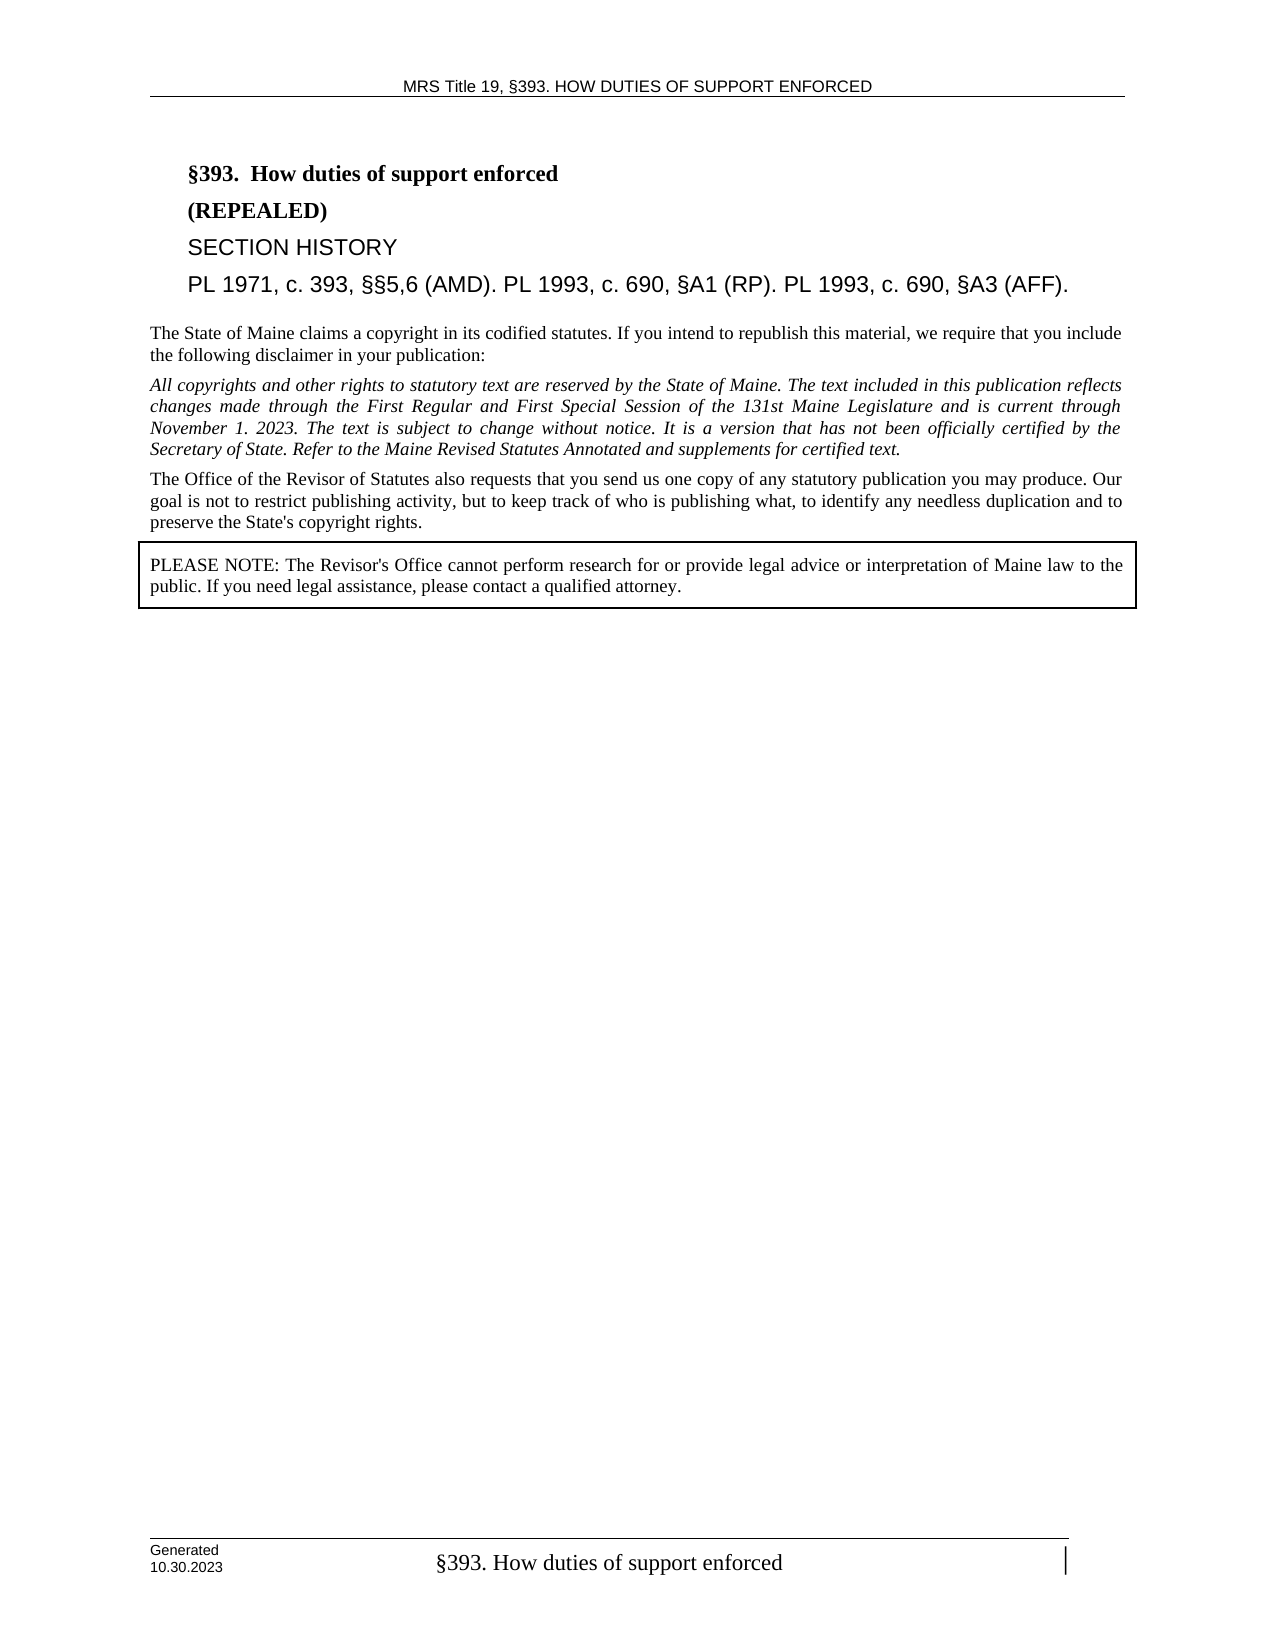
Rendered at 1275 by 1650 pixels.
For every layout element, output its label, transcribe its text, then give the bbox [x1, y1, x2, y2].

text SECTION HISTORY [187, 234, 1125, 260]
text PL 1971, c. 393, §§5,6 (AMD). PL 1993, c. 690, §A1 (RP). PL 1993, c. 690, §A3 (AFF). [187, 271, 1125, 297]
text The Office of the Revisor of Statutes also requests that you send us one copy of any statutory publication you may produce. Our goal is not to restrict publishing activity, but to keep track of who is publishing what, to identify any needless duplication and to preserve the State's copyright rights. [150, 468, 1125, 533]
text PLEASE NOTE: The Revisor's Office cannot perform research for or provide legal advice or interpretation of Maine law to the public. If you need legal assistance, please contact a qualified attorney. [140, 543, 1135, 607]
text (REPEALED) [187, 197, 1125, 223]
text §393. How duties of support enforced [187, 160, 1125, 187]
text The State of Maine claims a copyright in its codified statutes. If you intend to republish this material, we require that you include the following disclaimer in your publication: [150, 322, 1125, 365]
text All copyrights and other rights to statutory text are reserved by the State of Maine. The text included in this publication reflects changes made through the First Regular and First Special Session of the 131st Maine Legislature and is current through November 1. 2023 . The text is subject to change without notice. It is a version that has not been officially certified by the Secretary of State. Refer to the Maine Revised Statutes Annotated and supplements for certified text. [150, 373, 1125, 460]
